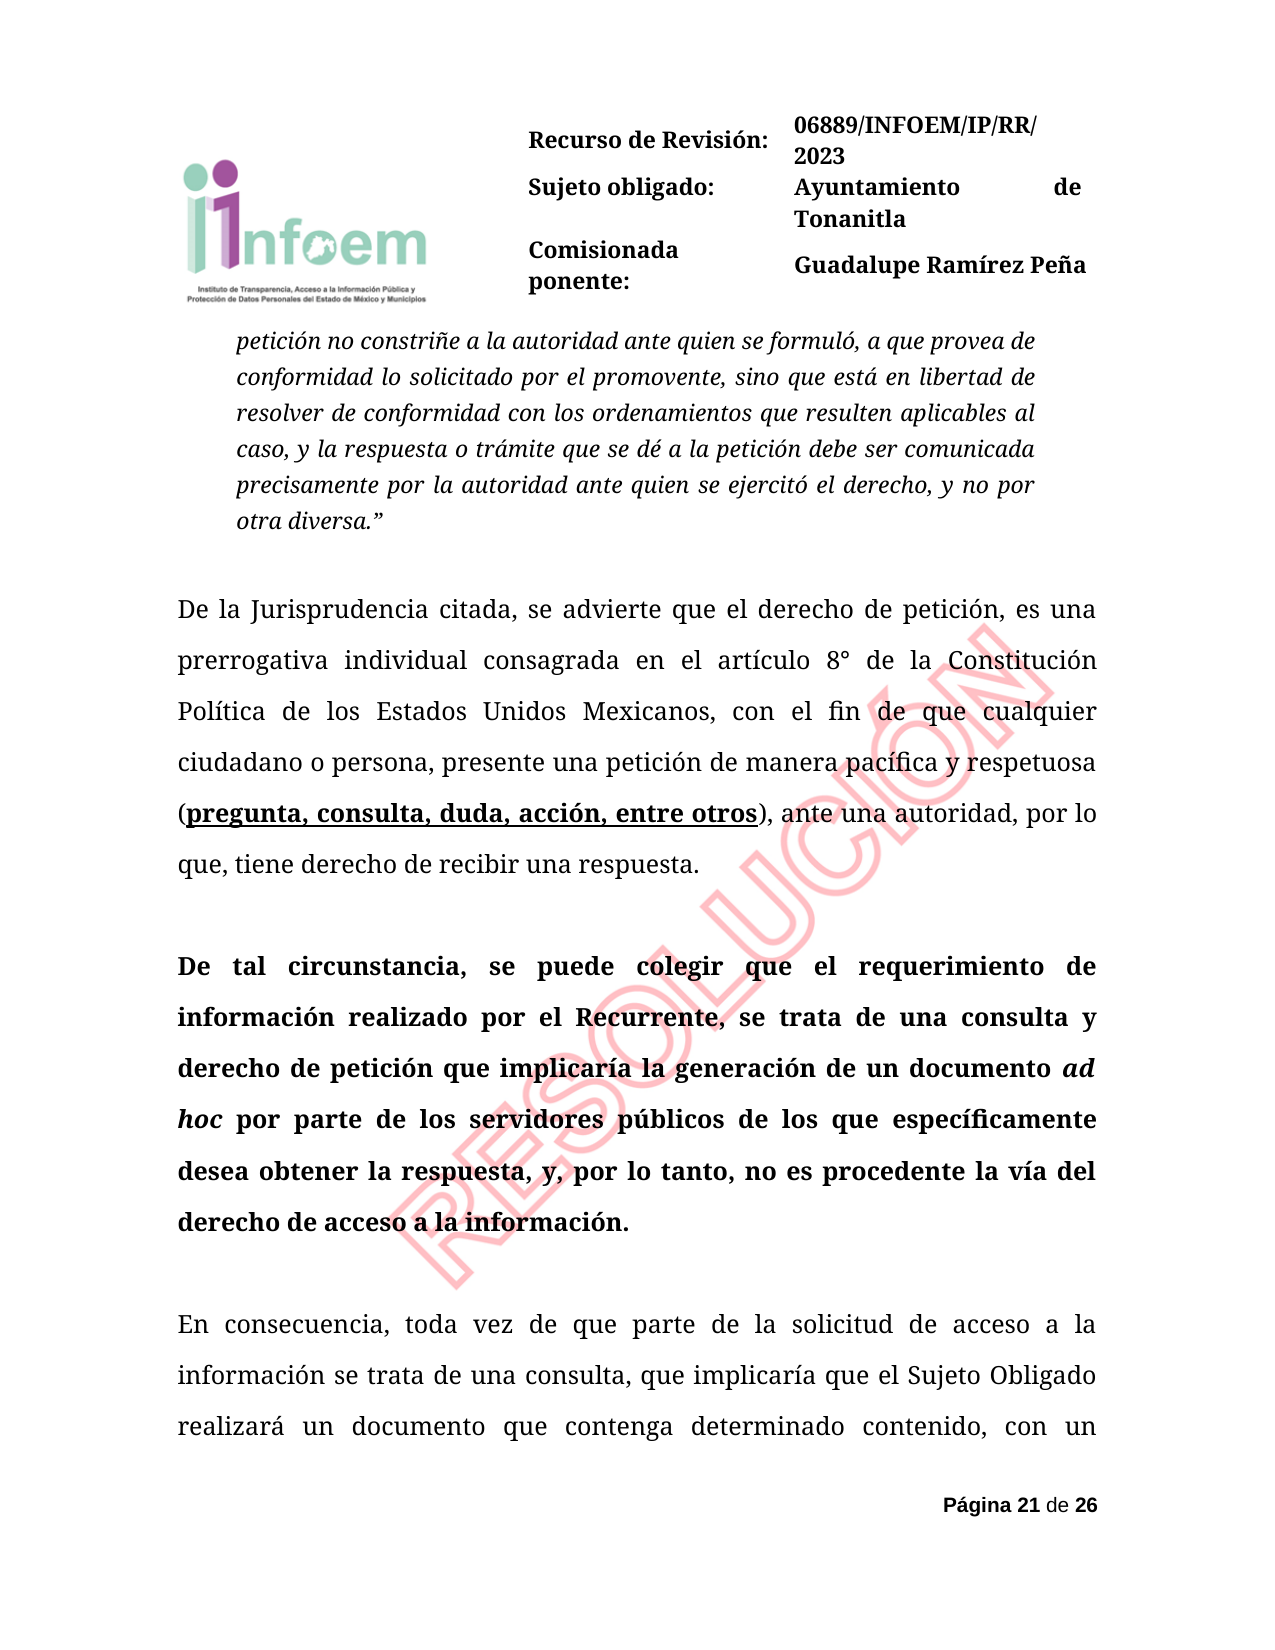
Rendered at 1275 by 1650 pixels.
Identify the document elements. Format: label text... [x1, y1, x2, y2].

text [177, 1306, 1098, 1442]
text De la Jurisprudencia citada, se advierte que el derecho de petición, es una prerrogativa individual consagrada en el artículo 8° de la Constitución Política de los Estados Unidos Mexicanos, con el fin de que cualquier ciudadano o persona, presente una petición de manera pacífica y respetuosa (pregunta, consulta, duda, acción, entre otros), ante una autoridad, por lo que, tiene derecho de recibir una respuesta. [177, 592, 1098, 881]
text De tal circunstancia, se puede colegir que el requerimiento de información realizado por el Recurrente, se trata de una consulta y derecho de petición que implicaría la generación de un documento ad hoc por parte de los servidores públicos de los que específicamente desea obtener la respuesta, y, por lo tanto, no es procedente la vía del derecho de acceso a la información. [177, 949, 1098, 1238]
picture [63, 99, 1275, 1650]
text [236, 325, 1039, 536]
